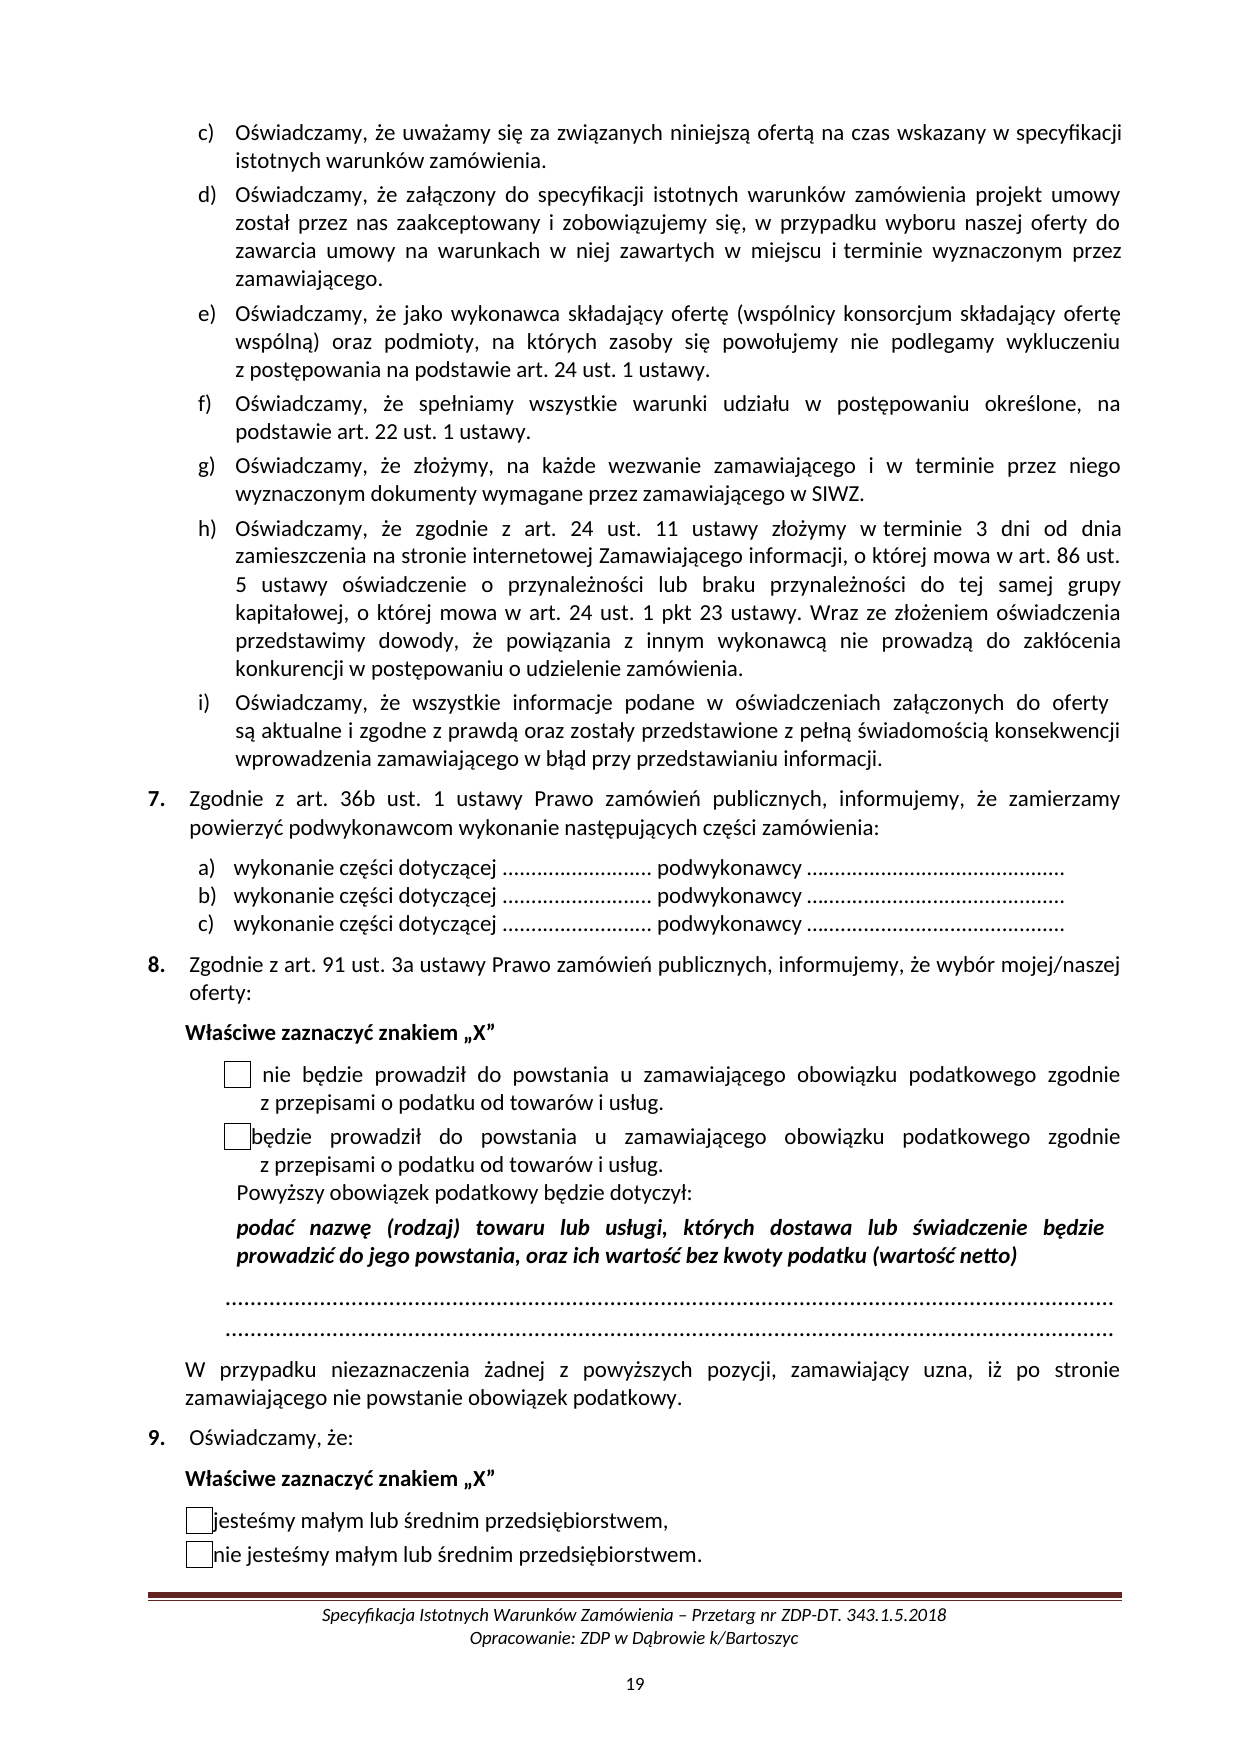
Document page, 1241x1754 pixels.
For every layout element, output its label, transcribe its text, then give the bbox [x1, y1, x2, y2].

list Zgodnie z art. 36b ust. 1 ustawy Prawo zamówień publicznych, informujemy, że zamierzamy powierzyć podwykonawcom wykonanie następujących części zamówienia: [148, 784, 1122, 841]
text jesteśmy małym lub średnim przedsiębiorstwem, [185, 1506, 1122, 1534]
text W przypadku niezaznaczenia żadnej z powyższych pozycji, zamawiający uzna, iż po stronie zamawiającego nie powstanie obowiązek podatkowy. [185, 1355, 1122, 1411]
list wykonanie części dotyczącej .......................... podwykonawcy ….......................................... [198, 881, 1122, 909]
list Oświadczamy, że zgodnie z art. 24 ust. 11 ustawy złożymy w terminie 3 dni od dnia zamieszczenia na stronie internetowej Zamawiającego informacji, o której mowa w art. 86 ust. 5 ustawy oświadczenie o przynależności lub braku przynależności do tej samej grupy kapitałowej, o której mowa w art. 24 ust. 1 pkt 23 ustawy. Wraz ze złożeniem oświadczenia przedstawimy dowody, że powiązania z innym wykonawcą nie prowadzą do zakłócenia konkurencji w postępowaniu o udzielenie zamówienia. [198, 514, 1122, 682]
text Właściwe zaznaczyć znakiem „X” [185, 1464, 1122, 1492]
list będzie prowadził do powstania u zamawiającego obowiązku podatkowego zgodnie z przepisami o podatku od towarów i usług. [223, 1122, 1122, 1178]
text Właściwe zaznaczyć znakiem „X” [185, 1018, 1122, 1046]
list Oświadczamy, że złożymy, na każde wezwanie zamawiającego i w terminie przez niego wyznaczonym dokumenty wymagane przez zamawiającego w SIWZ. [198, 451, 1122, 507]
list Oświadczamy, że spełniamy wszystkie warunki udziału w postępowaniu określone, na podstawie art. 22 ust. 1 ustawy. [198, 389, 1122, 445]
list wykonanie części dotyczącej .......................... podwykonawcy ….......................................... [198, 853, 1122, 881]
text nie jesteśmy małym lub średnim przedsiębiorstwem. [185, 1540, 1122, 1568]
list Oświadczamy, że załączony do specyfikacji istotnych warunków zamówienia projekt umowy został przez nas zaakceptowany i zobowiązujemy się, w przypadku wyboru naszej oferty do zawarcia umowy na warunkach w niej zawartych w miejscu i terminie wyznaczonym przez zamawiającego. [198, 180, 1122, 292]
text podać nazwę (rodzaj) towaru lub usługi, których dostawa lub świadczenie będzie prowadzić do jego powstania, oraz ich wartość bez kwoty podatku (wartość netto) [236, 1213, 1107, 1269]
list Oświadczamy, że jako wykonawca składający ofertę (wspólnicy konsorcjum składający ofertę wspólną) oraz podmioty, na których zasoby się powołujemy nie podlegamy wykluczeniu z postępowania na podstawie art. 24 ust. 1 ustawy. [198, 299, 1122, 383]
list nie będzie prowadził do powstania u zamawiającego obowiązku podatkowego zgodnie z przepisami o podatku od towarów i usług. [223, 1060, 1122, 1116]
list Oświadczamy, że wszystkie informacje podane w oświadczeniach załączonych do oferty są aktualne i zgodne z prawdą oraz zostały przedstawione z pełną świadomością konsekwencji wprowadzenia zamawiającego w błąd przy przedstawianiu informacji. [198, 688, 1122, 772]
list wykonanie części dotyczącej .......................... podwykonawcy ….......................................... [198, 909, 1122, 937]
list Oświadczamy, że uważamy się za związanych niniejszą ofertą na czas wskazany w specyfikacji istotnych warunków zamówienia. [198, 118, 1122, 174]
text ............................................................................................................................................. [224, 1281, 1122, 1312]
list Zgodnie z art. 91 ust. 3a ustawy Prawo zamówień publicznych, informujemy, że wybór mojej/naszej oferty: [148, 950, 1122, 1006]
list Powyższy obowiązek podatkowy będzie dotyczył: [236, 1178, 1122, 1207]
list Oświadczamy, że: [148, 1423, 1122, 1451]
text ............................................................................................................................................. [224, 1312, 1122, 1342]
